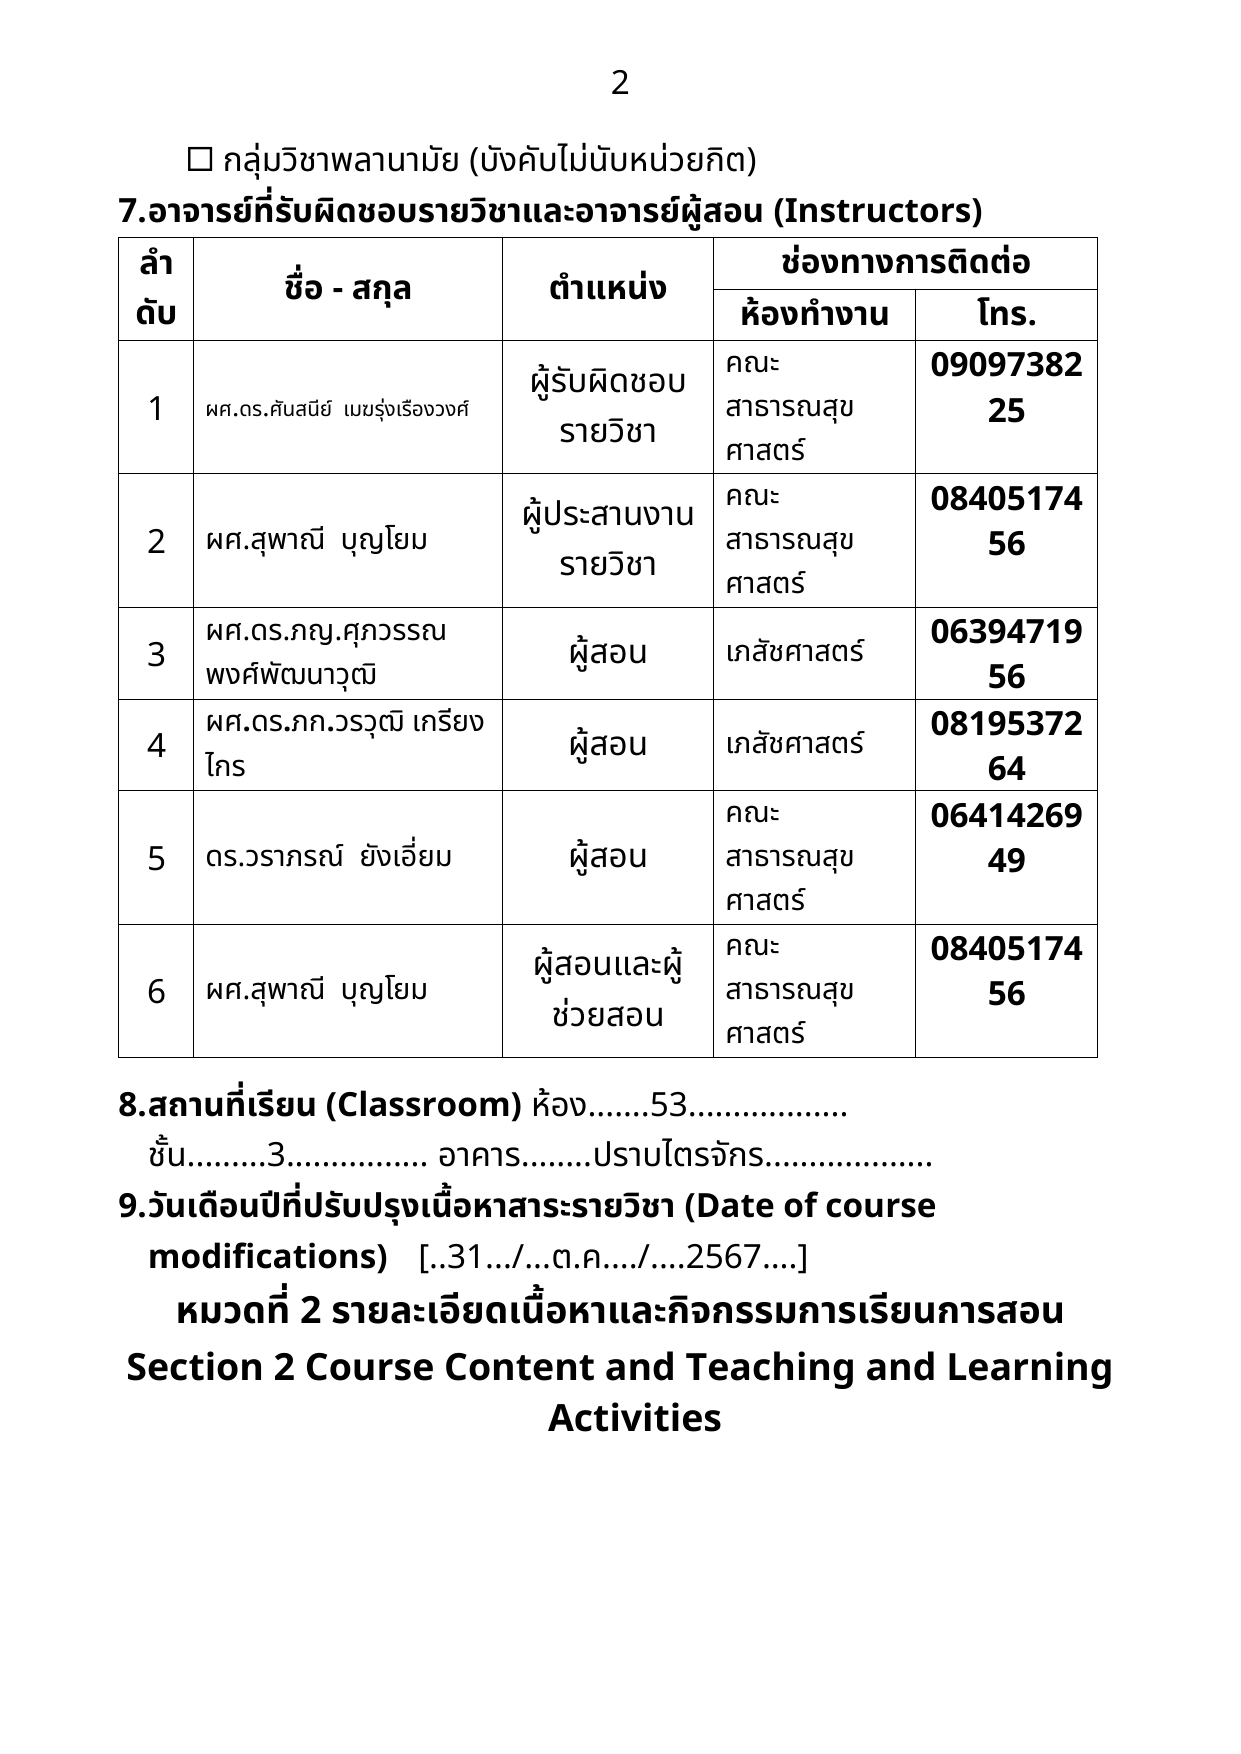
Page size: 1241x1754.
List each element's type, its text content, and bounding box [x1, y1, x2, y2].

table_cell ผู้สอน [503, 791, 713, 923]
table_cell 3 [119, 608, 193, 698]
table_cell 5 [119, 791, 193, 923]
table_cell ผศ.ดร.ศันสนีย์ เมฆรุ่งเรืองวงศ์ [194, 341, 502, 473]
table_cell ผศ.ดร.ภก.วรวุฒิ เกรียงไกร [194, 700, 502, 790]
table_cell 1 [119, 341, 193, 473]
table_cell ดร.วราภรณ์ ยังเอี่ยม [194, 791, 502, 923]
list สถานที่เรียน (Classroom) ห้อง.......53.................. ชั้น.........3................ อาคาร........ปราบไตรจักร................... [118, 1081, 1122, 1182]
table_cell ห้องทำงาน [714, 290, 915, 340]
table_cell คณะสาธารณสุขศาสตร์ [714, 341, 915, 473]
table_cell ผู้สอนและผู้ช่วยสอน [503, 925, 713, 1057]
list กลุ่มวิชาพลานามัย (บังคับไม่นับหน่วยกิต) [185, 136, 1122, 186]
table_header ลำดับ [119, 238, 193, 340]
table_header ตำแหน่ง [503, 238, 713, 340]
table_cell 0840517456 [916, 925, 1097, 1057]
table_cell ผู้สอน [503, 700, 713, 790]
table_cell ผู้ประสานงานรายวิชา [503, 474, 713, 607]
table_cell ผศ.ดร.ภญ.ศุภวรรณ พงศ์พัฒนาวุฒิ [194, 608, 502, 698]
table_cell ผศ.สุพาณี บุญโยม [194, 925, 502, 1057]
list วันเดือนปีที่ปรับปรุงเนื้อหาสาระรายวิชา (Date of course modifications) [..31.../...ต.ค..../....2567....] [118, 1182, 1122, 1283]
table_cell โทร. [916, 290, 1097, 340]
text หมวดที่ 2 รายละเอียดเนื้อหาและกิจกรรมการเรียนการสอน [118, 1283, 1122, 1340]
table_cell ผู้รับผิดชอบรายวิชา [503, 341, 713, 473]
list อาจารย์ที่รับผิดชอบรายวิชาและอาจารย์ผู้สอน (Instructors) [118, 186, 1122, 237]
table_header ช่องทางการติดต่อ [714, 238, 1097, 288]
text Section 2 Course Content and Teaching and Learning Activities [118, 1340, 1122, 1442]
table_header ชื่อ - สกุล [194, 238, 502, 340]
table_cell 6 [119, 925, 193, 1057]
table_cell คณะสาธารณสุขศาสตร์ [714, 791, 915, 923]
table_cell 0840517456 [916, 474, 1097, 607]
table_cell ผู้สอน [503, 608, 713, 698]
table_cell 0909738225 [916, 341, 1097, 473]
table_cell คณะสาธารณสุขศาสตร์ [714, 474, 915, 607]
table_cell ผศ.สุพาณี บุญโยม [194, 474, 502, 607]
table_cell 0639471956 [916, 608, 1097, 698]
table_cell 2 [119, 474, 193, 607]
table_cell เภสัชศาสตร์ [714, 608, 915, 698]
table_cell 4 [119, 700, 193, 790]
table_cell 0819537264 [916, 700, 1097, 790]
table_cell 0641426949 [916, 791, 1097, 923]
table_cell เภสัชศาสตร์ [714, 700, 915, 790]
table_cell คณะสาธารณสุขศาสตร์ [714, 925, 915, 1057]
